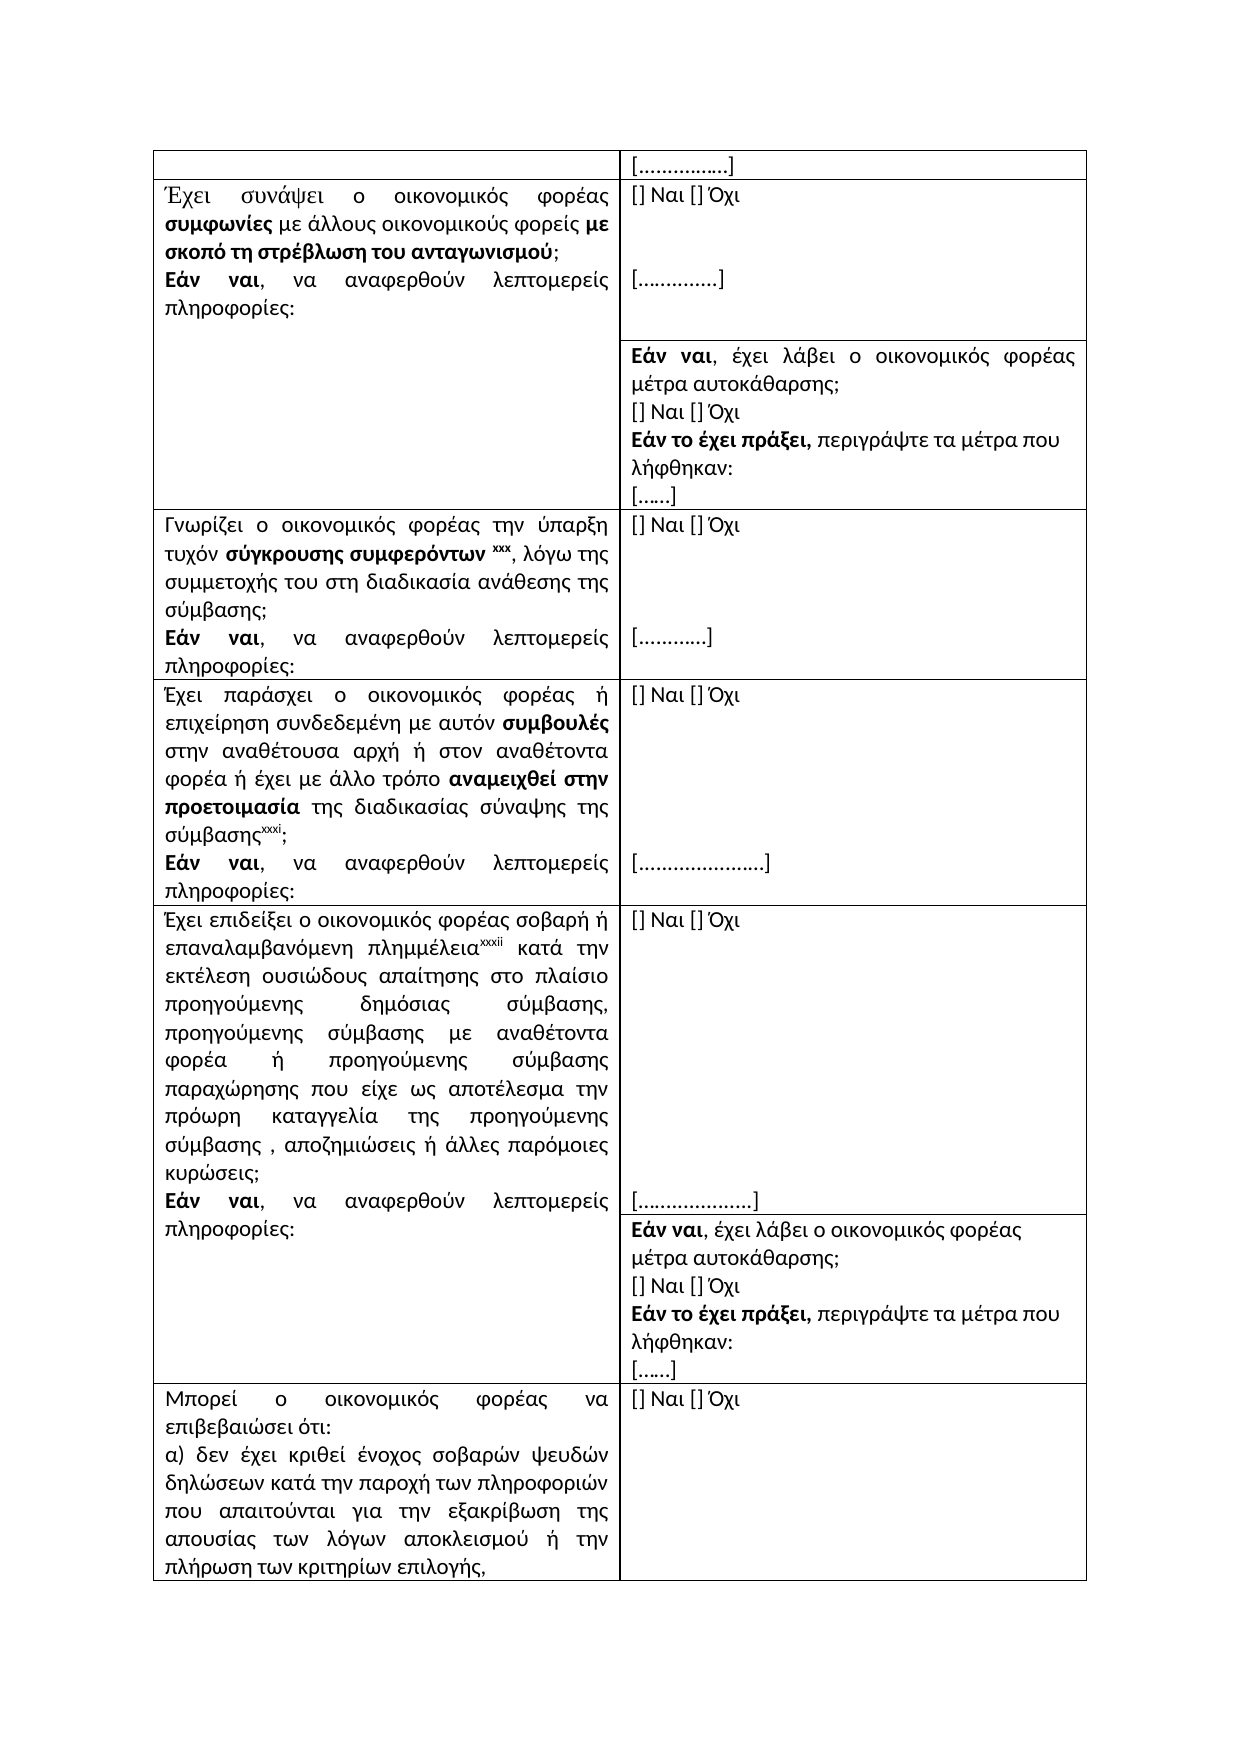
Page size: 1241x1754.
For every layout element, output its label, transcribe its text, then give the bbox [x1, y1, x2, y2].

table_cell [154, 1384, 619, 1580]
table_cell Εάν ναι, έχει λάβει ο οικονομικός φορέας μέτρα αυτοκάθαρσης; [] Ναι [] Όχι Εάν το έχει πράξει, περιγράψτε τα μέτρα που λήφθηκαν: [……] [621, 1215, 1086, 1383]
table_cell Γνωρίζει ο οικονομικός φορέας την ύπαρξη τυχόν σύγκρουσης συμφερόντων , λόγω της συμμετοχής του στη διαδικασία ανάθεσης της σύμβασης; Εάν ναι, να αναφερθούν λεπτομερείς πληροφορίες: [154, 510, 619, 679]
table_cell Έχει παράσχει ο οικονομικός φορέας ή επιχείρηση συνδεδεμένη με αυτόν συμβουλές στην αναθέτουσα αρχή ή στον αναθέτοντα φορέα ή έχει με άλλο τρόπο αναμειχθεί στην προετοιμασία της διαδικασίας σύναψης της σύμβασης; Εάν ναι, να αναφερθούν λεπτομερείς πληροφορίες: [154, 680, 619, 904]
table_cell [] Ναι [] Όχι […...........] [621, 180, 1086, 340]
table_cell [] Ναι [] Όχι [.........…] [621, 510, 1086, 679]
table_cell [] Ναι [] Όχι [...................…] [621, 680, 1086, 904]
table_cell Εάν ναι, έχει λάβει ο οικονομικός φορέας μέτρα αυτοκάθαρσης; [] Ναι [] Όχι Εάν το έχει πράξει, περιγράψτε τα μέτρα που λήφθηκαν: [……] [621, 341, 1086, 509]
table_cell Έχει συνάψει ο οικονομικός φορέας συμφωνίες με άλλους οικονομικούς φορείς με σκοπό τη στρέβλωση του ανταγωνισμού; Εάν ναι, να αναφερθούν λεπτομερείς πληροφορίες: [154, 180, 619, 509]
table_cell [621, 151, 1086, 179]
table_cell [] Ναι [] Όχι [621, 1384, 1086, 1580]
table_cell [] Ναι [] Όχι [….................] [621, 906, 1086, 1214]
table_cell Έχει επιδείξει ο οικονομικός φορέας σοβαρή ή επαναλαμβανόμενη πλημμέλεια κατά την εκτέλεση ουσιώδους απαίτησης στο πλαίσιο προηγούμενης δημόσιας σύμβασης, προηγούμενης σύμβασης με αναθέτοντα φορέα ή προηγούμενης σύμβασης παραχώρησης που είχε ως αποτέλεσμα την πρόωρη καταγγελία της προηγούμενης σύμβασης , αποζημιώσεις ή άλλες παρόμοιες κυρώσεις; Εάν ναι, να αναφερθούν λεπτομερείς πληροφορίες: [154, 906, 619, 1383]
